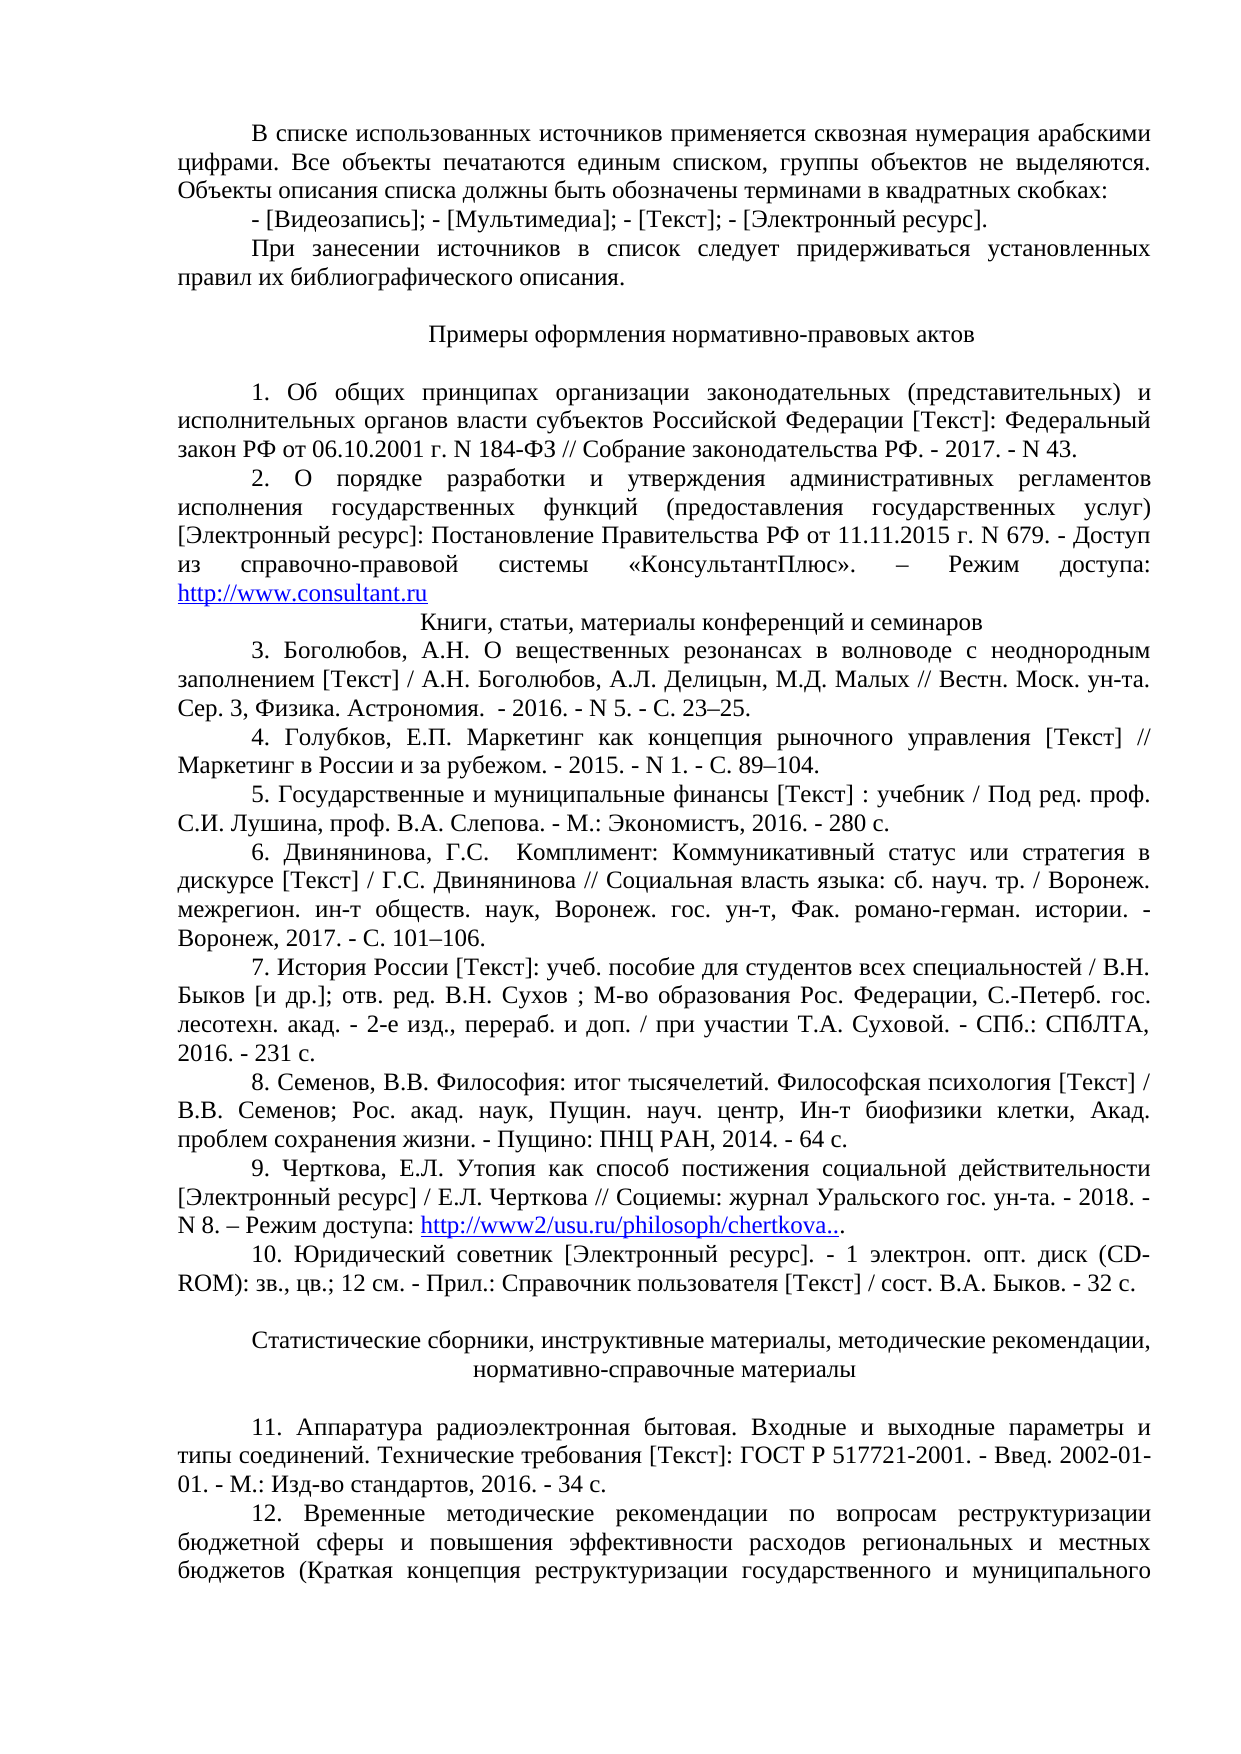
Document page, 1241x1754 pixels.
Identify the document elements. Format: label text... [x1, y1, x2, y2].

text 9. Черткова, Е.Л. Утопия как способ постижения социальной действительности [Электронный ресурс] / Е.Л. Черткова // Социемы: журнал Уральского гос. ун-та. - 2018. - N 8. – Режим доступа: http://www2/usu.ru/philosoph/chertkova... [177, 1153, 1152, 1239]
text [177, 1498, 1152, 1584]
text 11. Аппаратура радиоэлектронная бытовая. Входные и выходные параметры и типы соединений. Технические требования [Текст]: ГОСТ Р 517721-2001. - Введ. 2002-01-01. - М.: Изд-во стандартов, 2016. - 34 с. [177, 1412, 1152, 1498]
text 8. Семенов, В.В. Философия: итог тысячелетий. Философская психология [Текст] / В.В. Семенов; Рос. акад. наук, Пущин. науч. центр, Ин-т биофизики клетки, Акад. проблем сохранения жизни. - Пущино: ПНЦ РАН, 2014. - 64 с. [177, 1067, 1152, 1153]
text 4. Голубков, Е.П. Маркетинг как концепция рыночного управления [Текст] // Маркетинг в России и за рубежом. - 2015. - N 1. - С. 89–104. [177, 722, 1152, 779]
text 6. Двинянинова, Г.С. Комплимент: Коммуникативный статус или стратегия в дискурсе [Текст] / Г.С. Двинянинова // Социальная власть языка: сб. науч. тр. / Воронеж. межрегион. ин-т обществ. наук, Воронеж. гос. ун-т, Фак. романо-герман. истории. - Воронеж, 2017. - С. 101–106. [177, 837, 1152, 952]
text Книги, статьи, материалы конференций и семинаров [177, 607, 1152, 636]
text 2. О порядке разработки и утверждения административных регламентов исполнения государственных функций (предоставления государственных услуг) [Электронный ресурс]: Постановление Правительства РФ от 11.11.2015 г. N 679. - Доступ из справочно-правовой системы «КонсультантПлюс». – Режим доступа: http://www.consultant.ru [177, 463, 1152, 607]
text - [Видеозапись]; - [Мультимедиа]; - [Текст]; - [Электронный ресурс]. [177, 204, 1152, 233]
text 1. Об общих принципах организации законодательных (представительных) и исполнительных органов власти субъектов Российской Федерации [Текст]: Федеральный закон РФ от 06.10.2001 г. N 184-ФЗ // Собрание законодательства РФ. - 2017. - N 43. [177, 377, 1152, 463]
text 7. История России [Текст]: учеб. пособие для студентов всех специальностей / В.Н. Быков [и др.]; отв. ред. В.Н. Сухов ; М-во образования Рос. Федерации, С.-Петерб. гос. лесотехн. акад. - 2-е изд., перераб. и доп. / при участии Т.А. Суховой. - СПб.: СПбЛТА, 2016. - 231 с. [177, 952, 1152, 1067]
text 5. Государственные и муниципальные финансы [Текст] : учебник / Под ред. проф. С.И. Лушина, проф. В.А. Слепова. - М.: Экономистъ, 2016. - 280 с. [177, 779, 1152, 837]
text Примеры оформления нормативно-правовых актов [177, 319, 1152, 348]
text Статистические сборники, инструктивные материалы, методические рекомендации, нормативно-справочные материалы [177, 1326, 1152, 1383]
text В списке использованных источников применяется сквозная нумерация арабскими цифрами. Все объекты печатаются единым списком, группы объектов не выделяются. Объекты описания списка должны быть обозначены терминами в квадратных скобках: [177, 118, 1152, 204]
text 3. Боголюбов, А.Н. О вещественных резонансах в волноводе с неоднородным заполнением [Текст] / А.Н. Боголюбов, А.Л. Делицын, М.Д. Малых // Вестн. Моск. ун-та. Сер. 3, Физика. Астрономия. - 2016. - N 5. - С. 23–25. [177, 636, 1152, 722]
text При занесении источников в список следует придерживаться установленных правил их библиографического описания. [177, 233, 1152, 291]
text 10. Юридический советник [Электронный ресурс]. - 1 электрон. опт. диск (CD-ROM): зв., цв.; . - Прил.: Справочник пользователя [Текст] / сост. В.А. Быков. - 32 с. [177, 1239, 1152, 1297]
